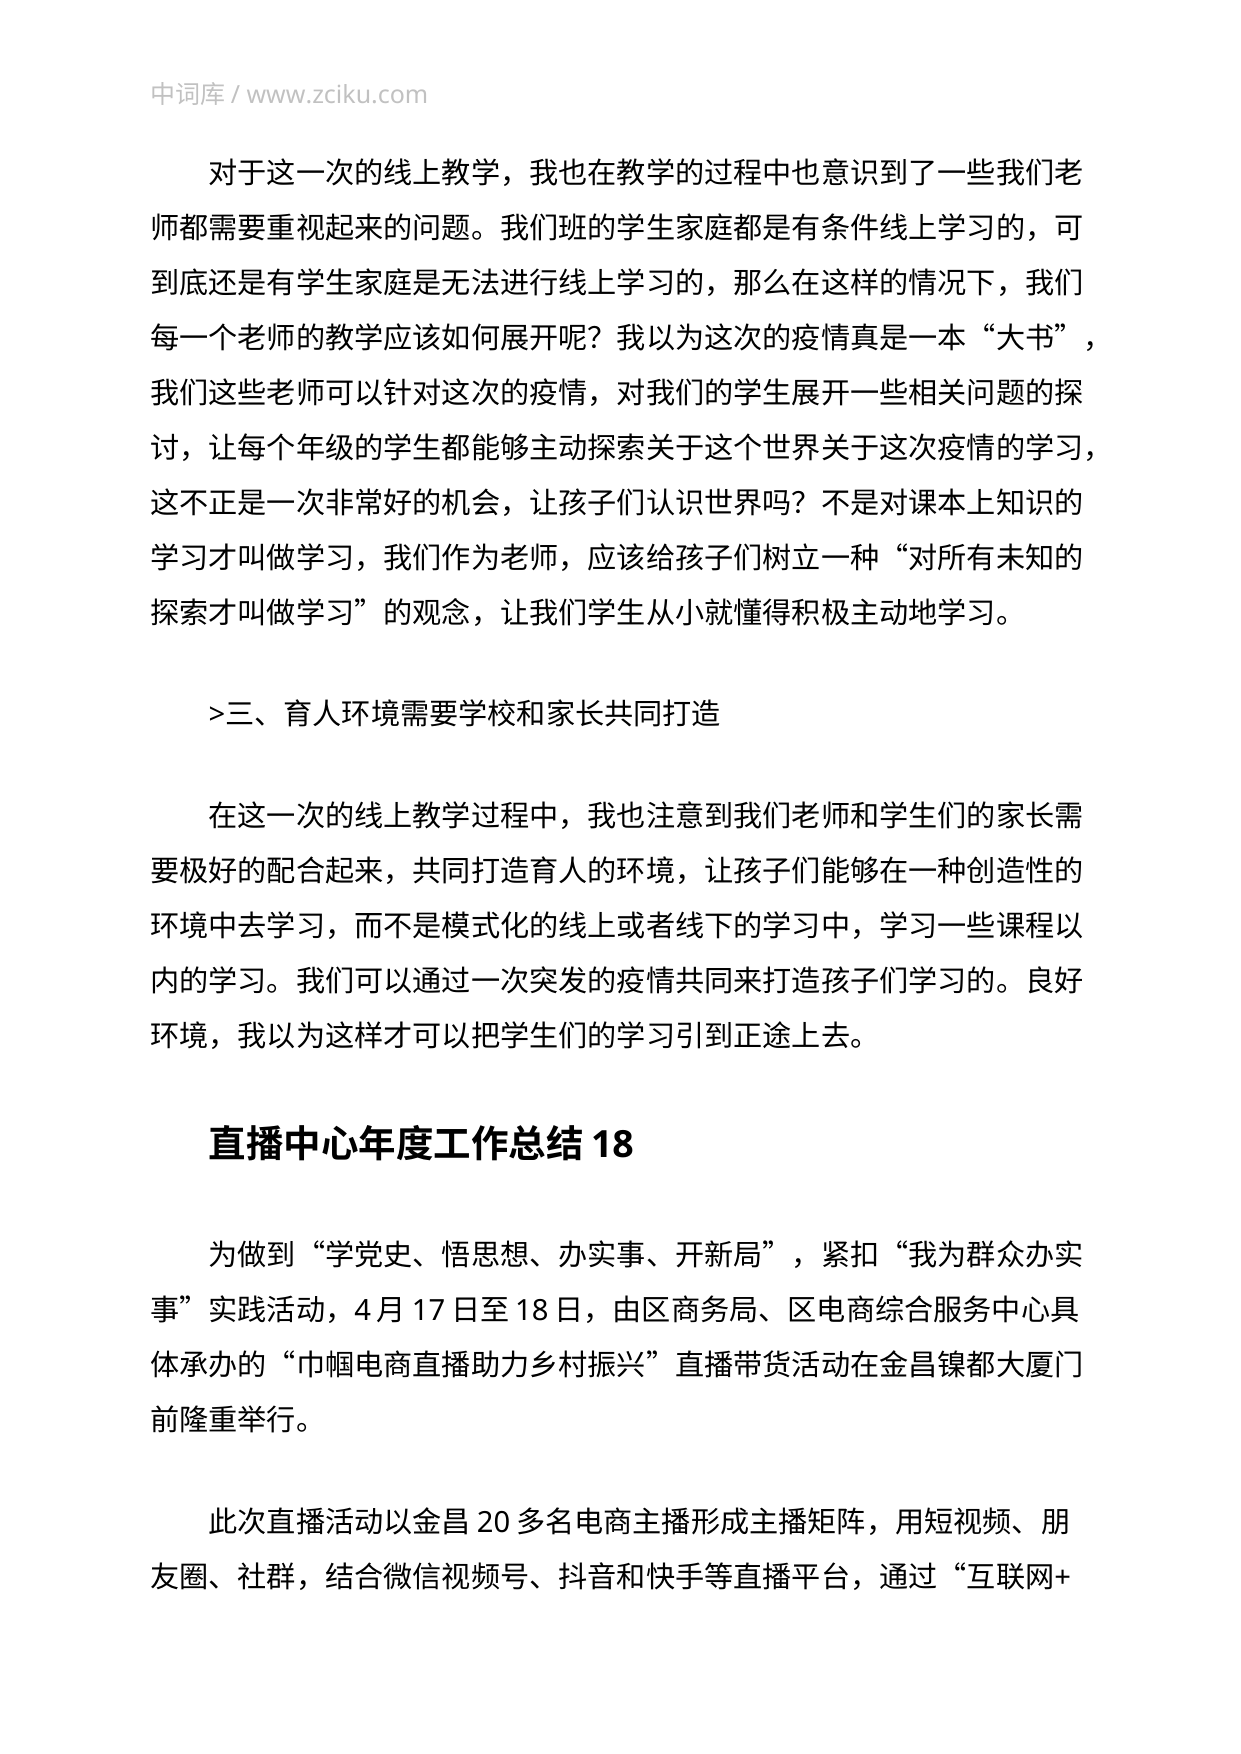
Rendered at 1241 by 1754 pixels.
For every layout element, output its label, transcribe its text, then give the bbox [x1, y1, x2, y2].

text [150, 1498, 1090, 1596]
text 在这一次的线上教学过程中，我也注意到我们老师和学生们的家长需要极好的配合起来，共同打造育人的环境，让孩子们能够在一种创造性的环境中去学习，而不是模式化的线上或者线下的学习中，学习一些课程以内的学习。我们可以通过一次突发的疫情共同来打造孩子们学习的。良好环境，我以为这样才可以把学生们的学习引到正途上去。 [150, 793, 1090, 1055]
text 对于这一次的线上教学，我也在教学的过程中也意识到了一些我们老师都需要重视起来的问题。我们班的学生家庭都是有条件线上学习的，可到底还是有学生家庭是无法进行线上学习的，那么在这样的情况下，我们每一个老师的教学应该如何展开呢？我以为这次的疫情真是一本“大书”，我们这些老师可以针对这次的疫情，对我们的学生展开一些相关问题的探讨，让每个年级的学生都能够主动探索关于这个世界关于这次疫情的学习，这不正是一次非常好的机会，让孩子们认识世界吗？不是对课本上知识的学习才叫做学习，我们作为老师，应该给孩子们树立一种“对所有未知的探索才叫做学习”的观念，让我们学生从小就懂得积极主动地学习。 [150, 150, 1090, 631]
text 为做到“学党史、悟思想、办实事、开新局”，紧扣“我为群众办实事”实践活动，4月17日至18日，由区商务局、区电商综合服务中心具体承办的“巾帼电商直播助力乡村振兴”直播带货活动在金昌镍都大厦门前隆重举行。 [150, 1232, 1090, 1439]
text >三、育人环境需要学校和家长共同打造 [150, 691, 1090, 733]
text 直播中心年度工作总结18 [150, 1114, 1090, 1169]
